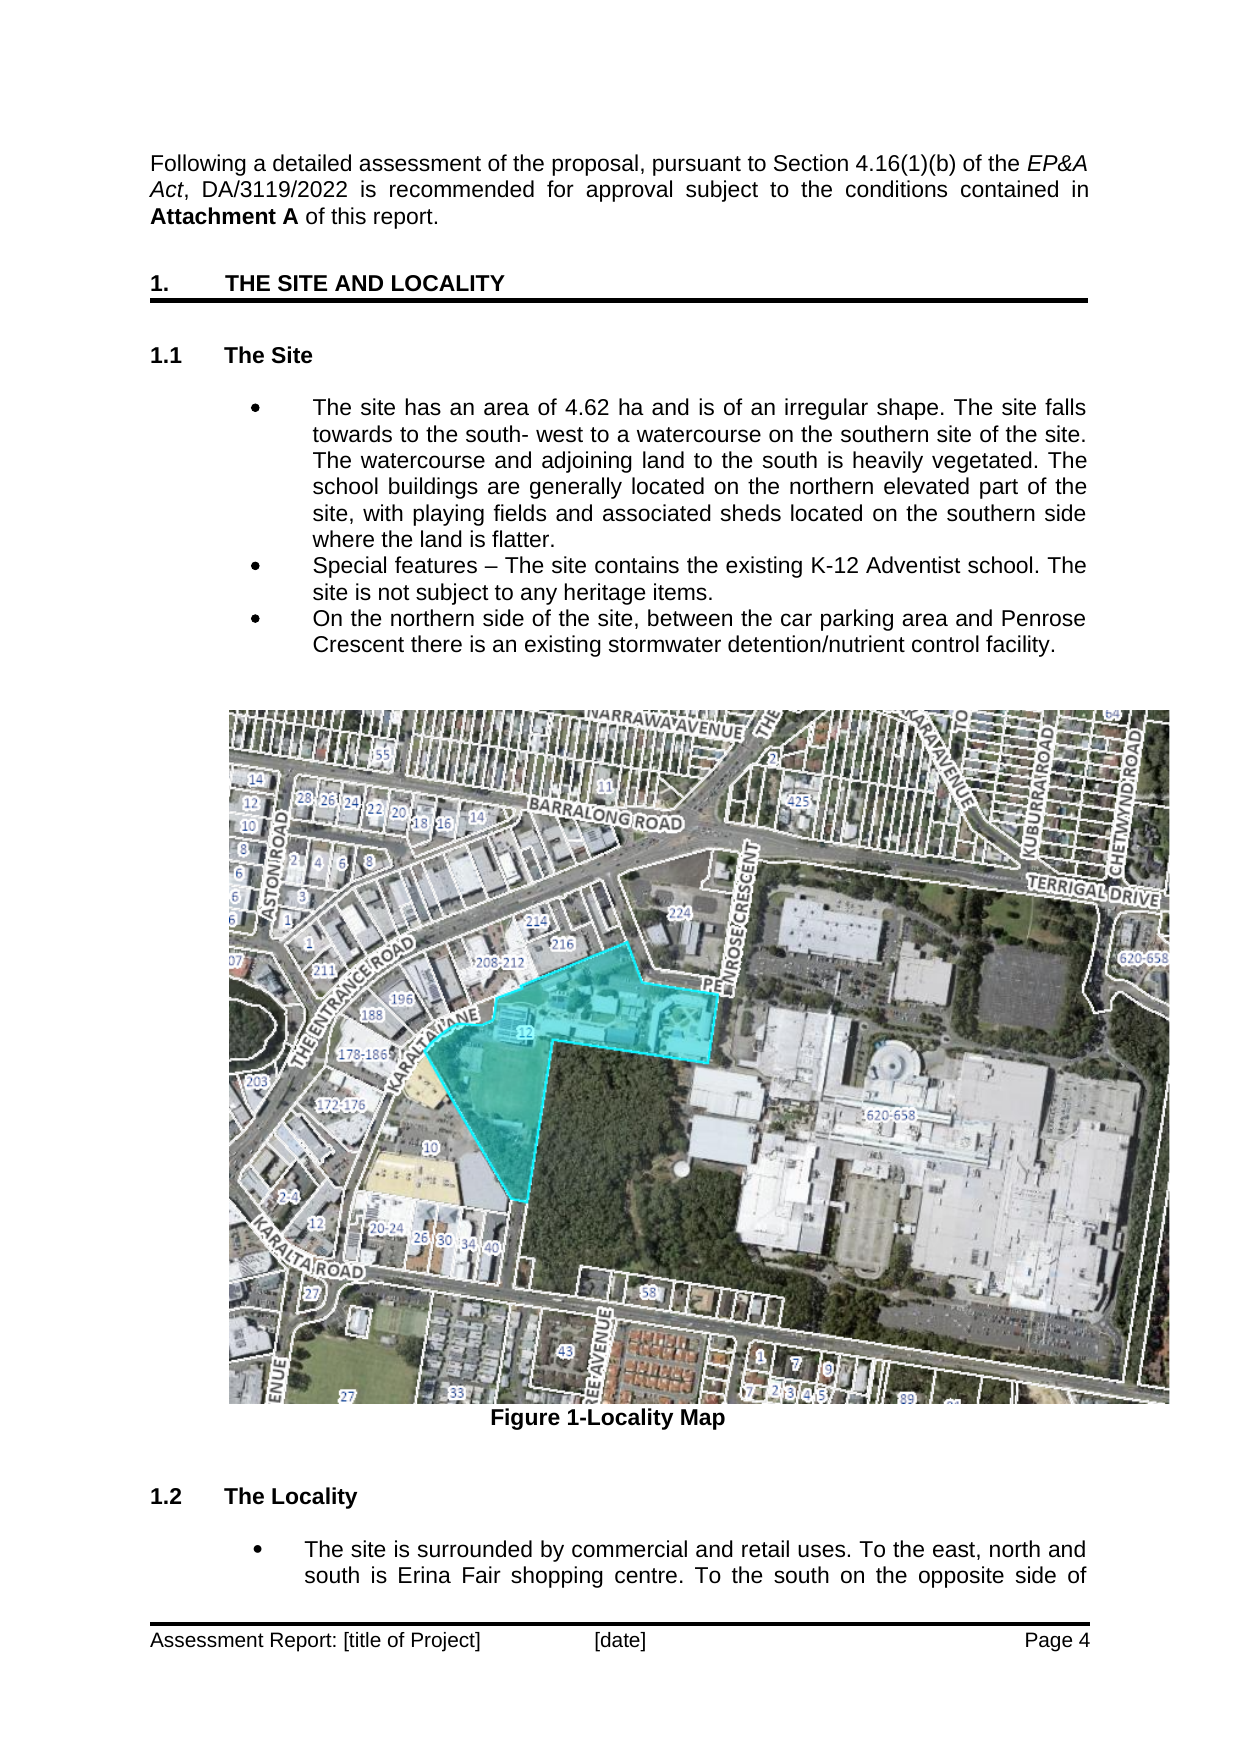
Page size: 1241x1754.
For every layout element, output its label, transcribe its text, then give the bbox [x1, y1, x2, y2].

list The site has an area of 4.62 ha and is of an irregular shape. The site falls towards to the south- west to a watercourse on the southern site of the site. The watercourse and adjoining land to the south is heavily vegetated. The school buildings are generally located on the northern elevated part of the site, with playing fields and associated sheds located on the southern side where the land is flatter. [251, 394, 1088, 552]
list On the northern side of the site, between the car parking area and Penrose Crescent there is an existing stormwater detention/nutrient control facility. [251, 605, 1088, 658]
list The Site [150, 342, 1088, 368]
picture [229, 710, 1170, 1404]
text Following a detailed assessment of the proposal, pursuant to Section 4.16(1)(b) of the EP&A Act, DA/3119/2022 is recommended for approval subject to the conditions contained in Attachment A of this report. [150, 150, 1090, 229]
list THE SITE AND LOCALITY [150, 269, 1088, 298]
list Figure 1-Locality Map [229, 1404, 1088, 1430]
list Special features – The site contains the existing K-12 Adventist school. The site is not subject to any heritage items. [251, 552, 1088, 605]
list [253, 1536, 1088, 1588]
list The Locality [150, 1483, 1088, 1509]
